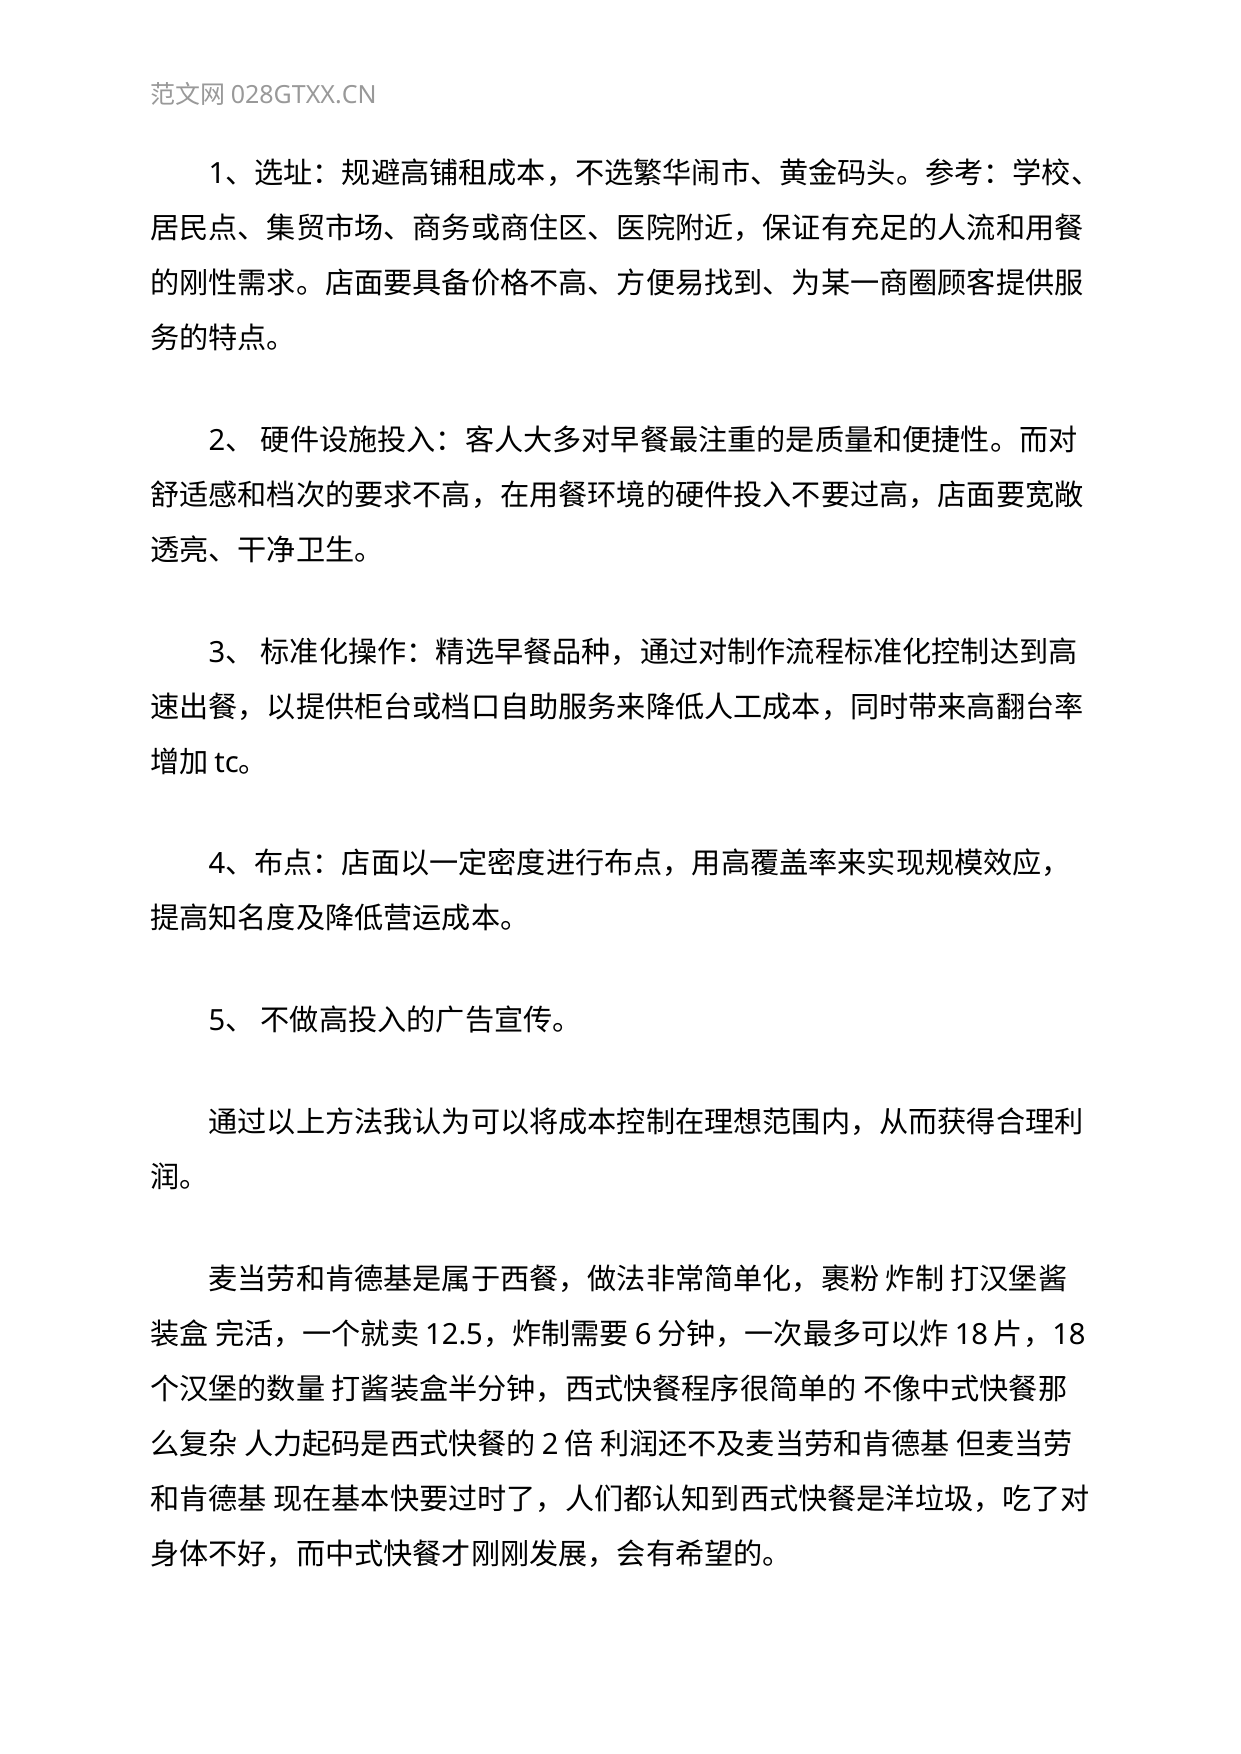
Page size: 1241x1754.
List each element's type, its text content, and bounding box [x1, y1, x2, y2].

text 麦当劳和肯德基是属于西餐，做法非常简单化，裹粉 炸制 打汉堡酱 装盒 完活，一个就卖12.5，炸制需要6分钟，一次最多可以炸18片，18个汉堡的数量 打酱装盒半分钟，西式快餐程序很简单的 不像中式快餐那么复杂 人力起码是西式快餐的2倍 利润还不及麦当劳和肯德基 但麦当劳和肯德基 现在基本快要过时了，人们都认知到西式快餐是洋垃圾，吃了对身体不好，而中式快餐才刚刚发展，会有希望的。 [150, 1256, 1090, 1572]
text 3、 标准化操作：精选早餐品种，通过对制作流程标准化控制达到高速出餐，以提供柜台或档口自助服务来降低人工成本，同时带来高翻台率增加tc。 [150, 628, 1090, 781]
text 通过以上方法我认为可以将成本控制在理想范围内，从而获得合理利润。 [150, 1099, 1090, 1196]
text 1、选址：规避高铺租成本，不选繁华闹市、黄金码头。参考：学校、居民点、集贸市场、商务或商住区、医院附近，保证有充足的人流和用餐的刚性需求。店面要具备价格不高、方便易找到、为某一商圈顾客提供服务的特点。 [150, 150, 1090, 357]
text 5、 不做高投入的广告宣传。 [150, 997, 1090, 1039]
text 4、布点：店面以一定密度进行布点，用高覆盖率来实现规模效应，提高知名度及降低营运成本。 [150, 840, 1090, 937]
text 2、 硬件设施投入：客人大多对早餐最注重的是质量和便捷性。而对舒适感和档次的要求不高，在用餐环境的硬件投入不要过高，店面要宽敞透亮、干净卫生。 [150, 417, 1090, 569]
